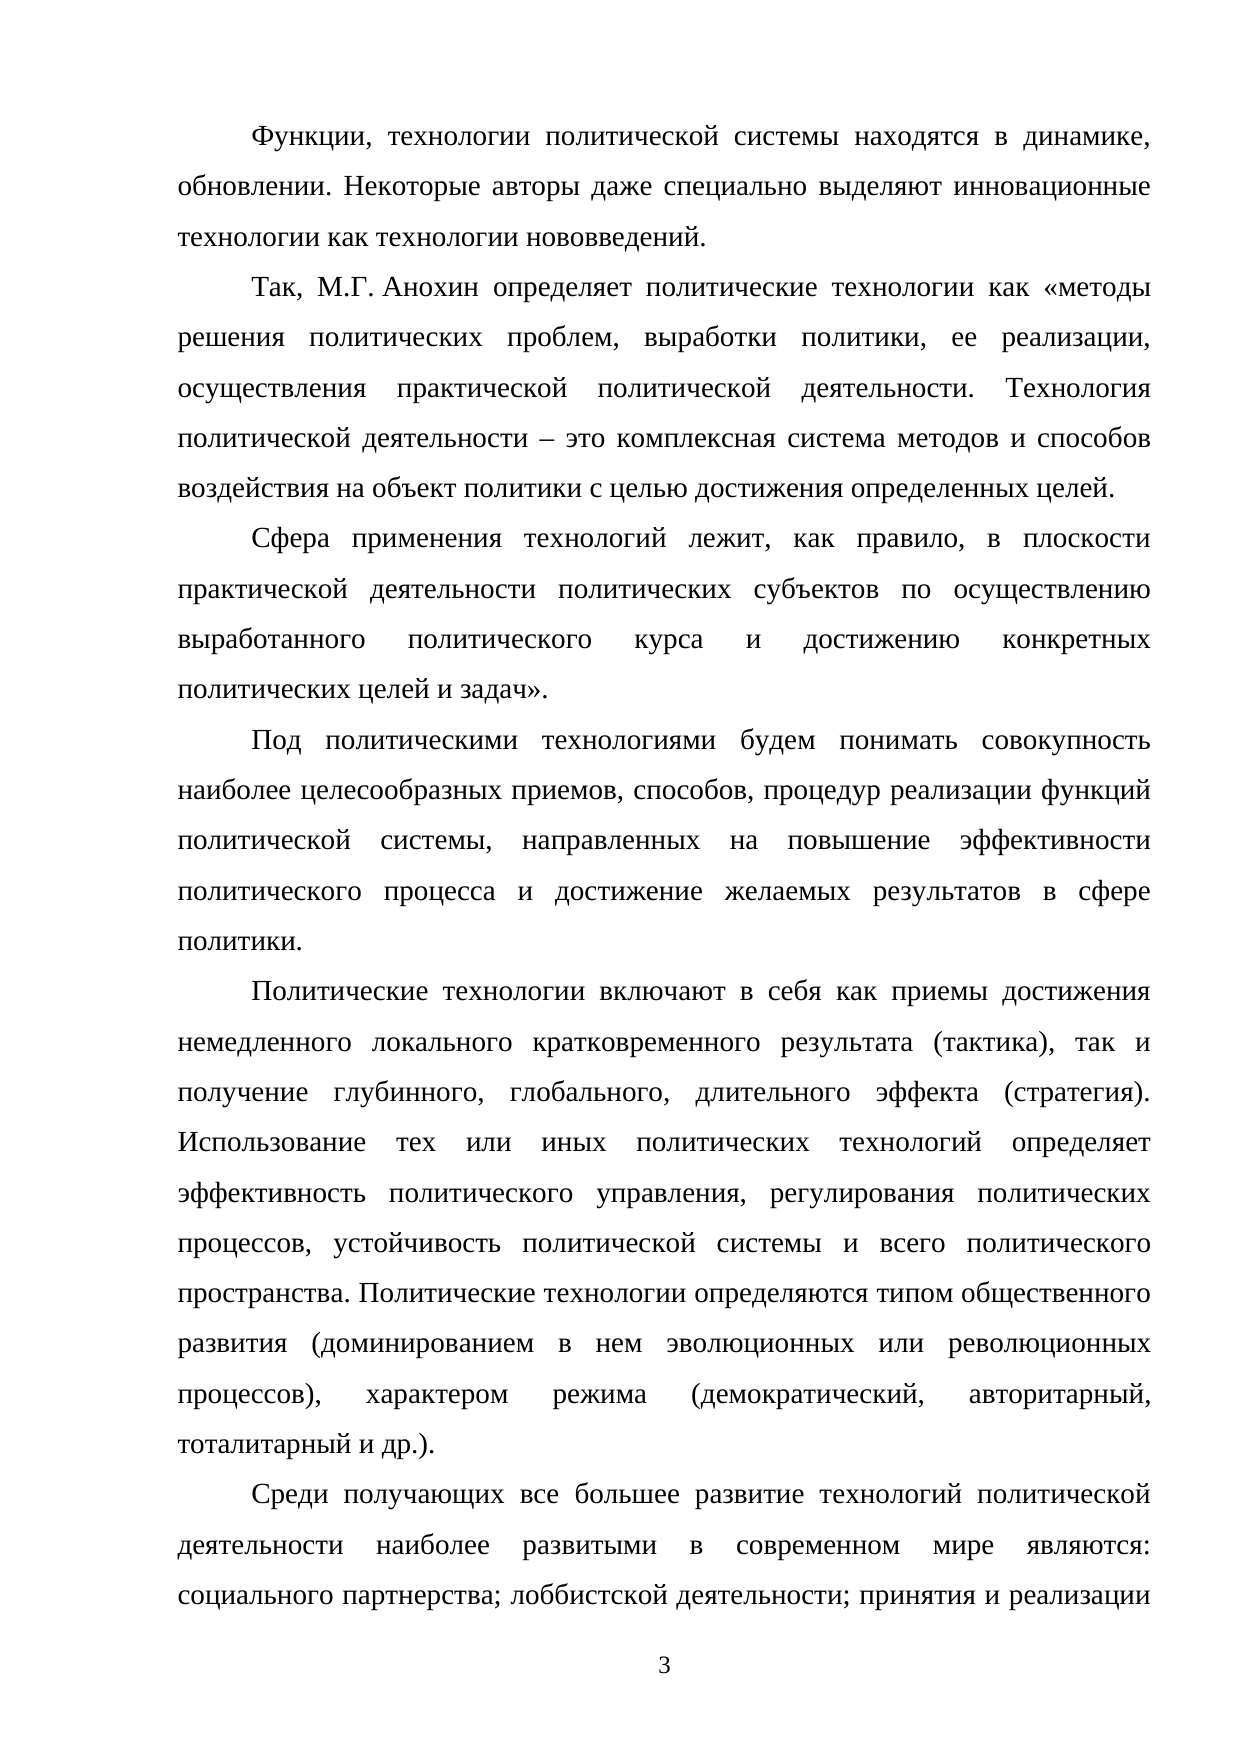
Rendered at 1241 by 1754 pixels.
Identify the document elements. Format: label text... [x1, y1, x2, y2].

text Сфера применения технологий лежит, как правило, в плоскости практической деятельности политических субъектов по осуществлению выработанного политического курса и достижению конкретных политических целей и задач». [177, 521, 1152, 705]
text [177, 1477, 1152, 1611]
text Функции, технологии политической системы находятся в динамике, обновлении. Некоторые авторы даже специально выделяют инновационные технологии как технологии нововведений. [177, 118, 1152, 252]
text Так, М.Г. Анохин определяет политические технологии как «методы решения политических проблем, выработки политики, ее реализации, осуществления практической политической деятельности. Технология политической деятельности – это комплексная система методов и способов воздействия на объект политики с целью достижения определенных целей. [177, 269, 1152, 504]
text Под политическими технологиями будем понимать совокупность наиболее целесообразных приемов, способов, процедур реализации функций политической системы, направленных на повышение эффективности политического процесса и достижение желаемых результатов в сфере политики. [177, 722, 1152, 957]
text Политические технологии включают в себя как приемы достижения немедленного локального кратковременного результата (тактика), так и получение глубинного, глобального, длительного эффекта (стратегия). Использование тех или иных политических технологий определяет эффективность политического управления, регулирования политических процессов, устойчивость политической системы и всего политического пространства. Политические технологии определяются типом общественного развития (доминированием в нем эволюционных или революционных процессов), характером режима (демократический, авторитарный, тоталитарный и др.). [177, 973, 1152, 1460]
